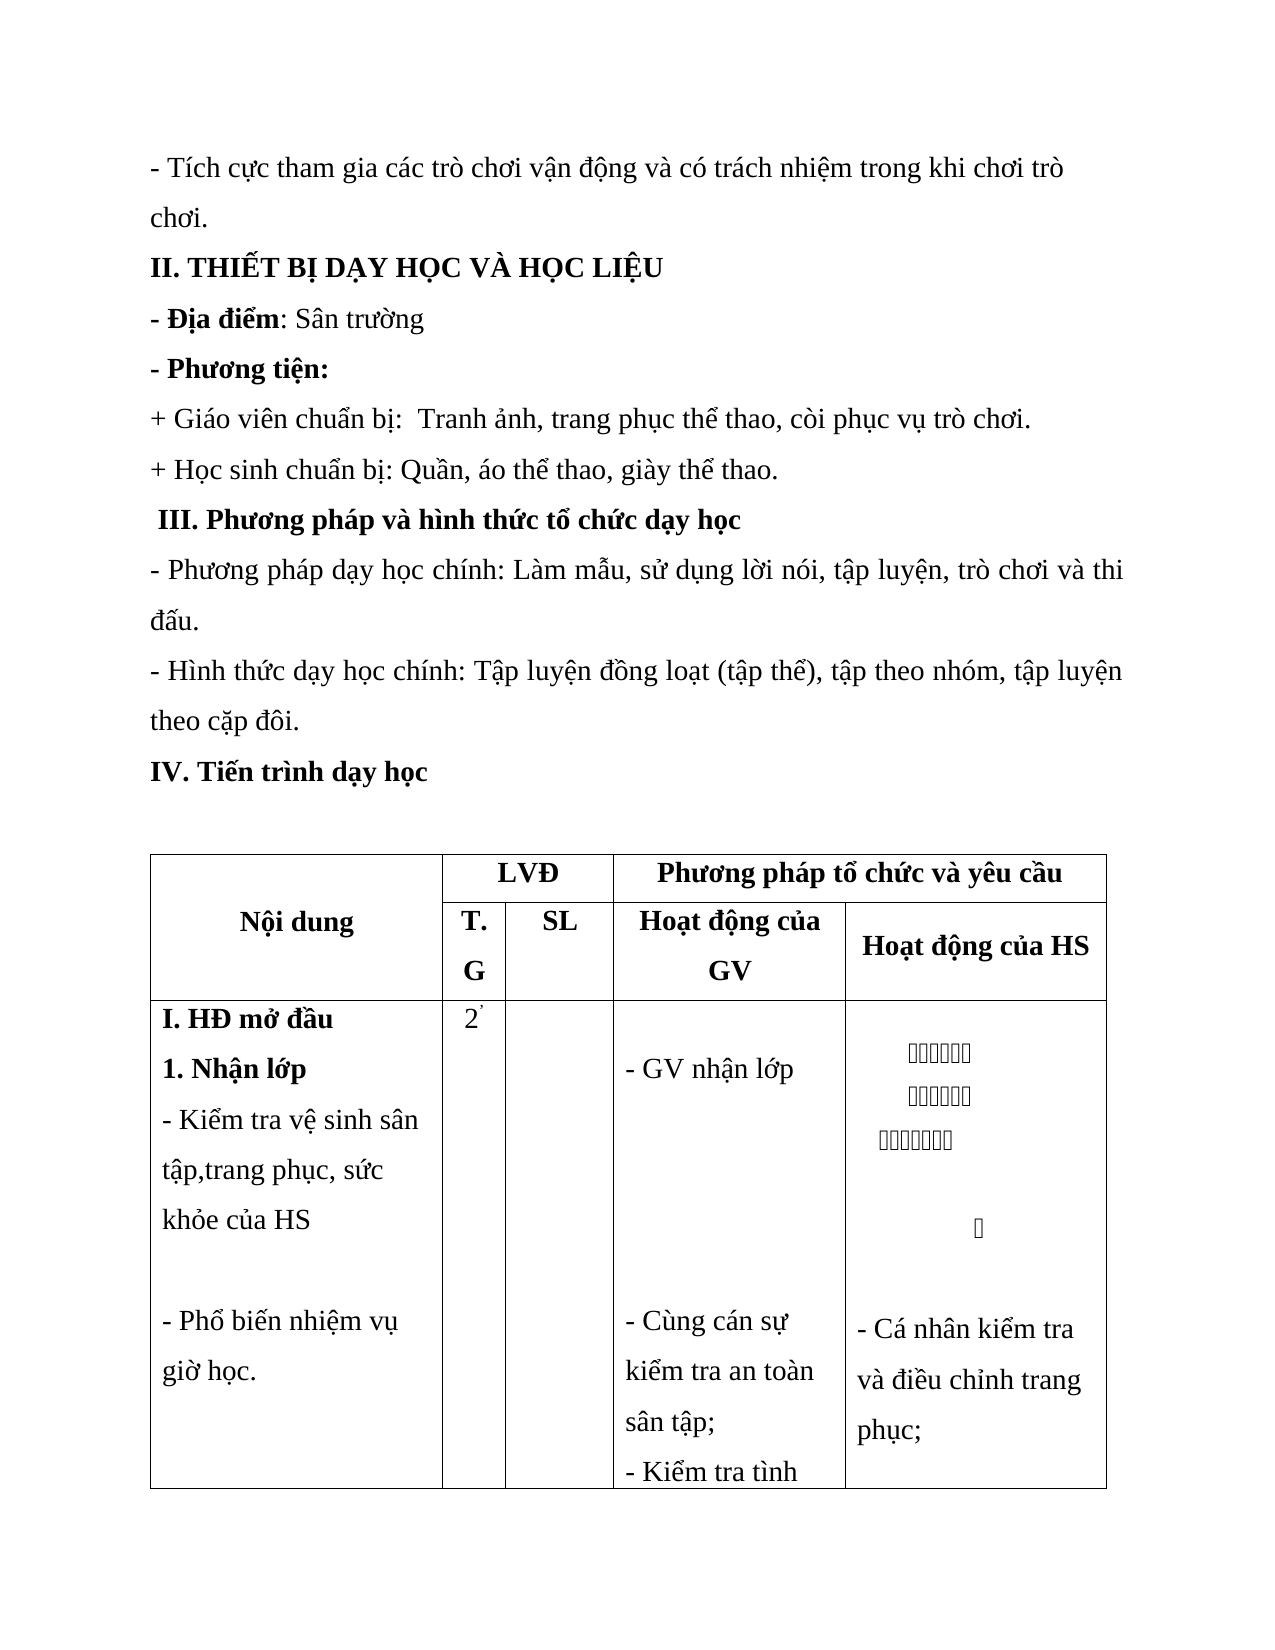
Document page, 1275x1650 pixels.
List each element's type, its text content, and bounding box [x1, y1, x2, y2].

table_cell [151, 1001, 442, 1487]
text + Giáo viên chuẩn bị: Tranh ảnh, trang phục thể thao, còi phục vụ trò chơi. [150, 402, 1125, 435]
text IV. Tiến trình dạy học [150, 754, 1125, 787]
text + Học sinh chuẩn bị: Quần, áo thể thao, giày thể thao. [150, 452, 1125, 485]
table_header Nội dung [151, 855, 442, 1000]
text - Tích cực tham gia các trò chơi vận động và có trách nhiệm trong khi chơi trò chơi. [150, 150, 1125, 234]
text II. THIẾT BỊ DẠY HỌC VÀ HỌC LIỆU [150, 251, 1125, 284]
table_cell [846, 1001, 1106, 1487]
table_cell T. G [443, 903, 505, 1000]
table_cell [614, 1001, 845, 1487]
text - Phương pháp dạy học chính: Làm mẫu, sử dụng lời nói, tập luyện, trò chơi và thi đấu. [150, 552, 1125, 636]
table_cell [506, 1001, 613, 1487]
table_header LVĐ [443, 855, 613, 902]
table_cell Hoạt động của HS [846, 903, 1106, 1000]
text - Phương tiện: [150, 351, 1125, 385]
table_header Phương pháp tổ chức và yêu cầu [614, 855, 1106, 902]
table_cell Hoạt động của GV [614, 903, 845, 1000]
table_cell 2’ [443, 1001, 505, 1487]
text - Hình thức dạy học chính: Tập luyện đồng loạt (tập thể), tập theo nhóm, tập luyện theo cặp đôi. [150, 653, 1125, 737]
text - Địa điểm: Sân trường [150, 301, 1125, 334]
text III. Phương pháp và hình thức tổ chức dạy học [150, 502, 1125, 536]
table_cell SL [506, 903, 613, 1000]
